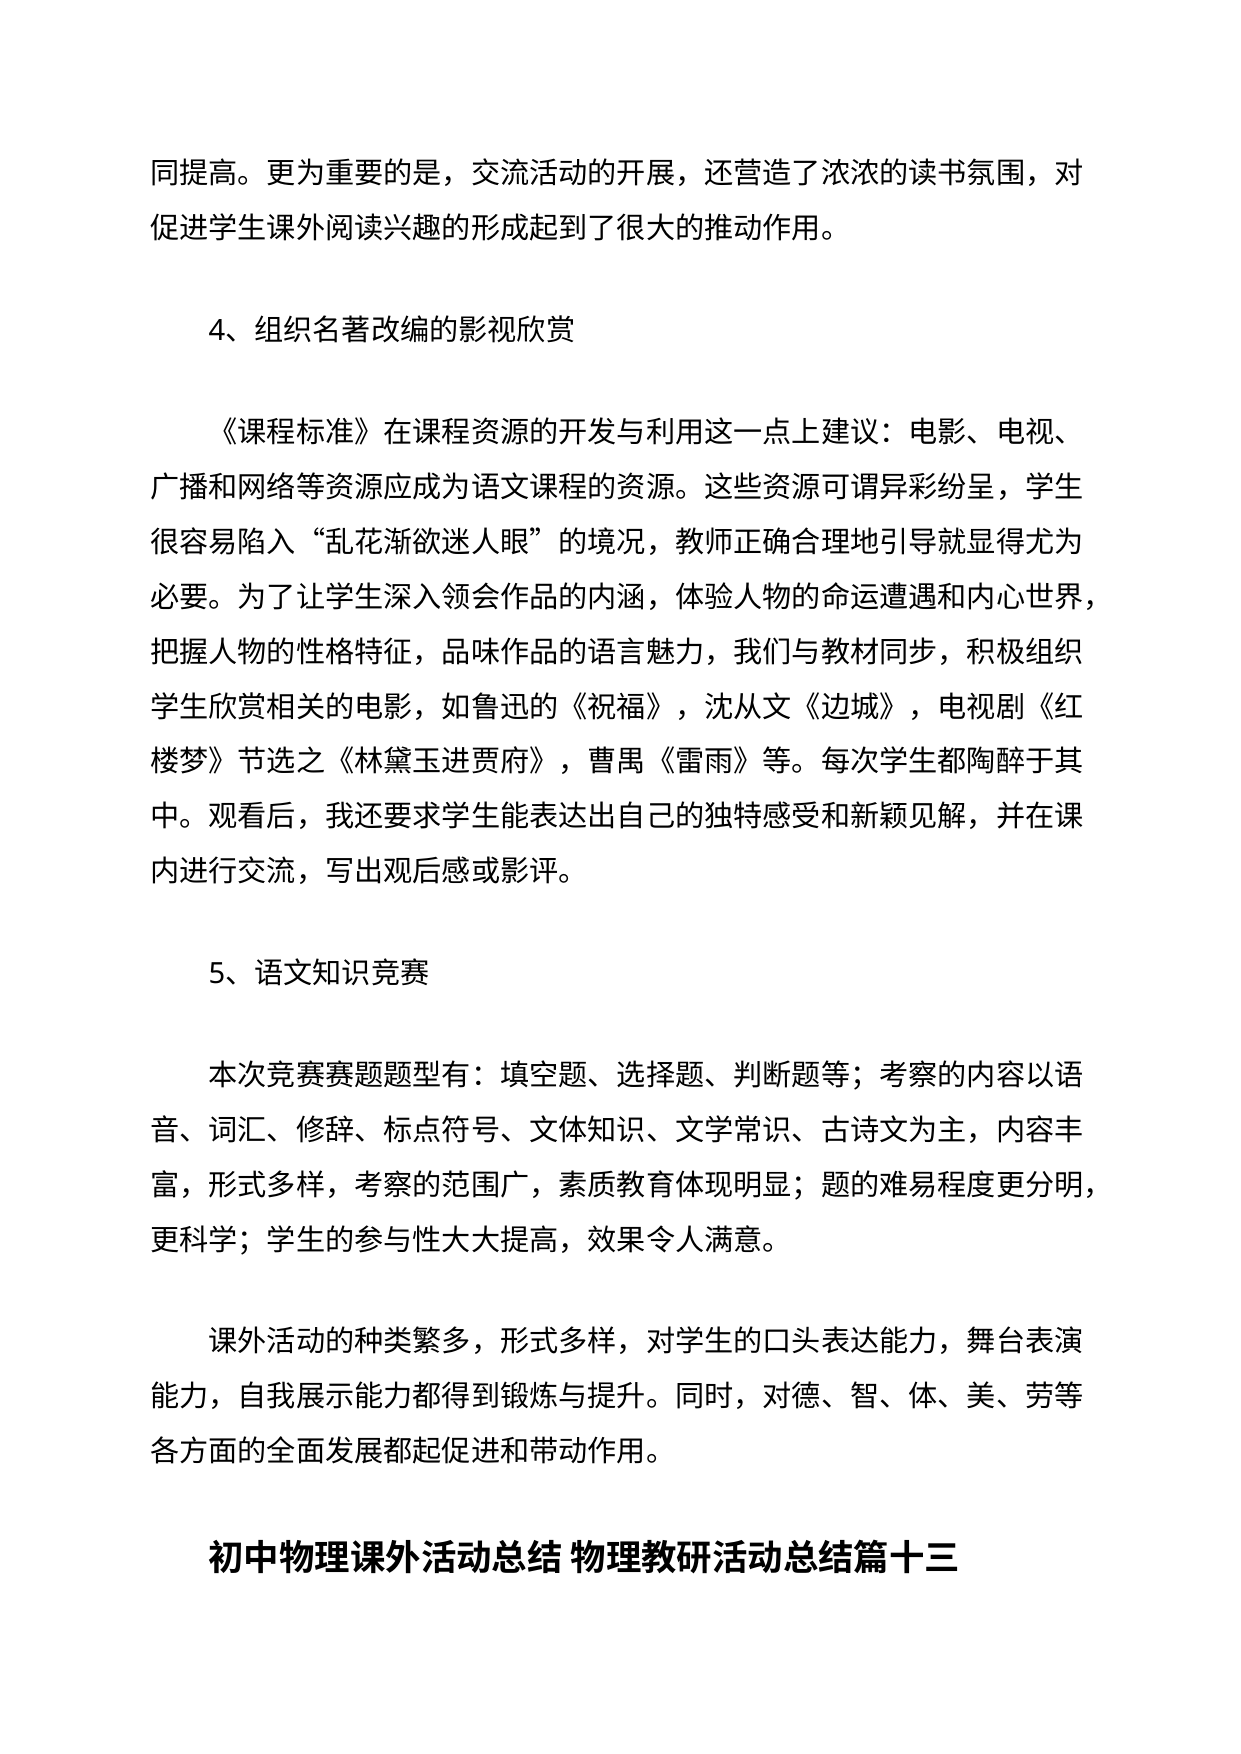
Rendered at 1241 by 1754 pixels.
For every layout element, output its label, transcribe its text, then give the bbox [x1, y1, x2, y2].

text 初中物理课外活动总结 物理教研活动总结篇十三 [150, 1529, 1090, 1581]
text 《课程标准》在课程资源的开发与利用这一点上建议：电影、电视、广播和网络等资源应成为语文课程的资源。这些资源可谓异彩纷呈，学生很容易陷入“乱花渐欲迷人眼”的境况，教师正确合理地引导就显得尤为必要。为了让学生深入领会作品的内涵，体验人物的命运遭遇和内心世界，把握人物的性格特征，品味作品的语言魅力，我们与教材同步，积极组织学生欣赏相关的电影，如鲁迅的《祝福》，沈从文《边城》，电视剧《红楼梦》节选之《林黛玉进贾府》，曹禺《雷雨》等。每次学生都陶醉于其中。观看后，我还要求学生能表达出自己的独特感受和新颖见解，并在课内进行交流，写出观后感或影评。 [150, 409, 1090, 890]
text 课外活动的种类繁多，形式多样，对学生的口头表达能力，舞台表演能力，自我展示能力都得到锻炼与提升。同时，对德、智、体、美、劳等各方面的全面发展都起促进和带动作用。 [150, 1318, 1090, 1470]
text 本次竞赛赛题题型有：填空题、选择题、判断题等；考察的内容以语音、词汇、修辞、标点符号、文体知识、文学常识、古诗文为主，内容丰富，形式多样，考察的范围广，素质教育体现明显；题的难易程度更分明，更科学；学生的参与性大大提高，效果令人满意。 [150, 1052, 1090, 1258]
text 5、语文知识竞赛 [150, 949, 1090, 992]
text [150, 150, 1090, 247]
text 4、组织名著改编的影视欣赏 [150, 307, 1090, 349]
